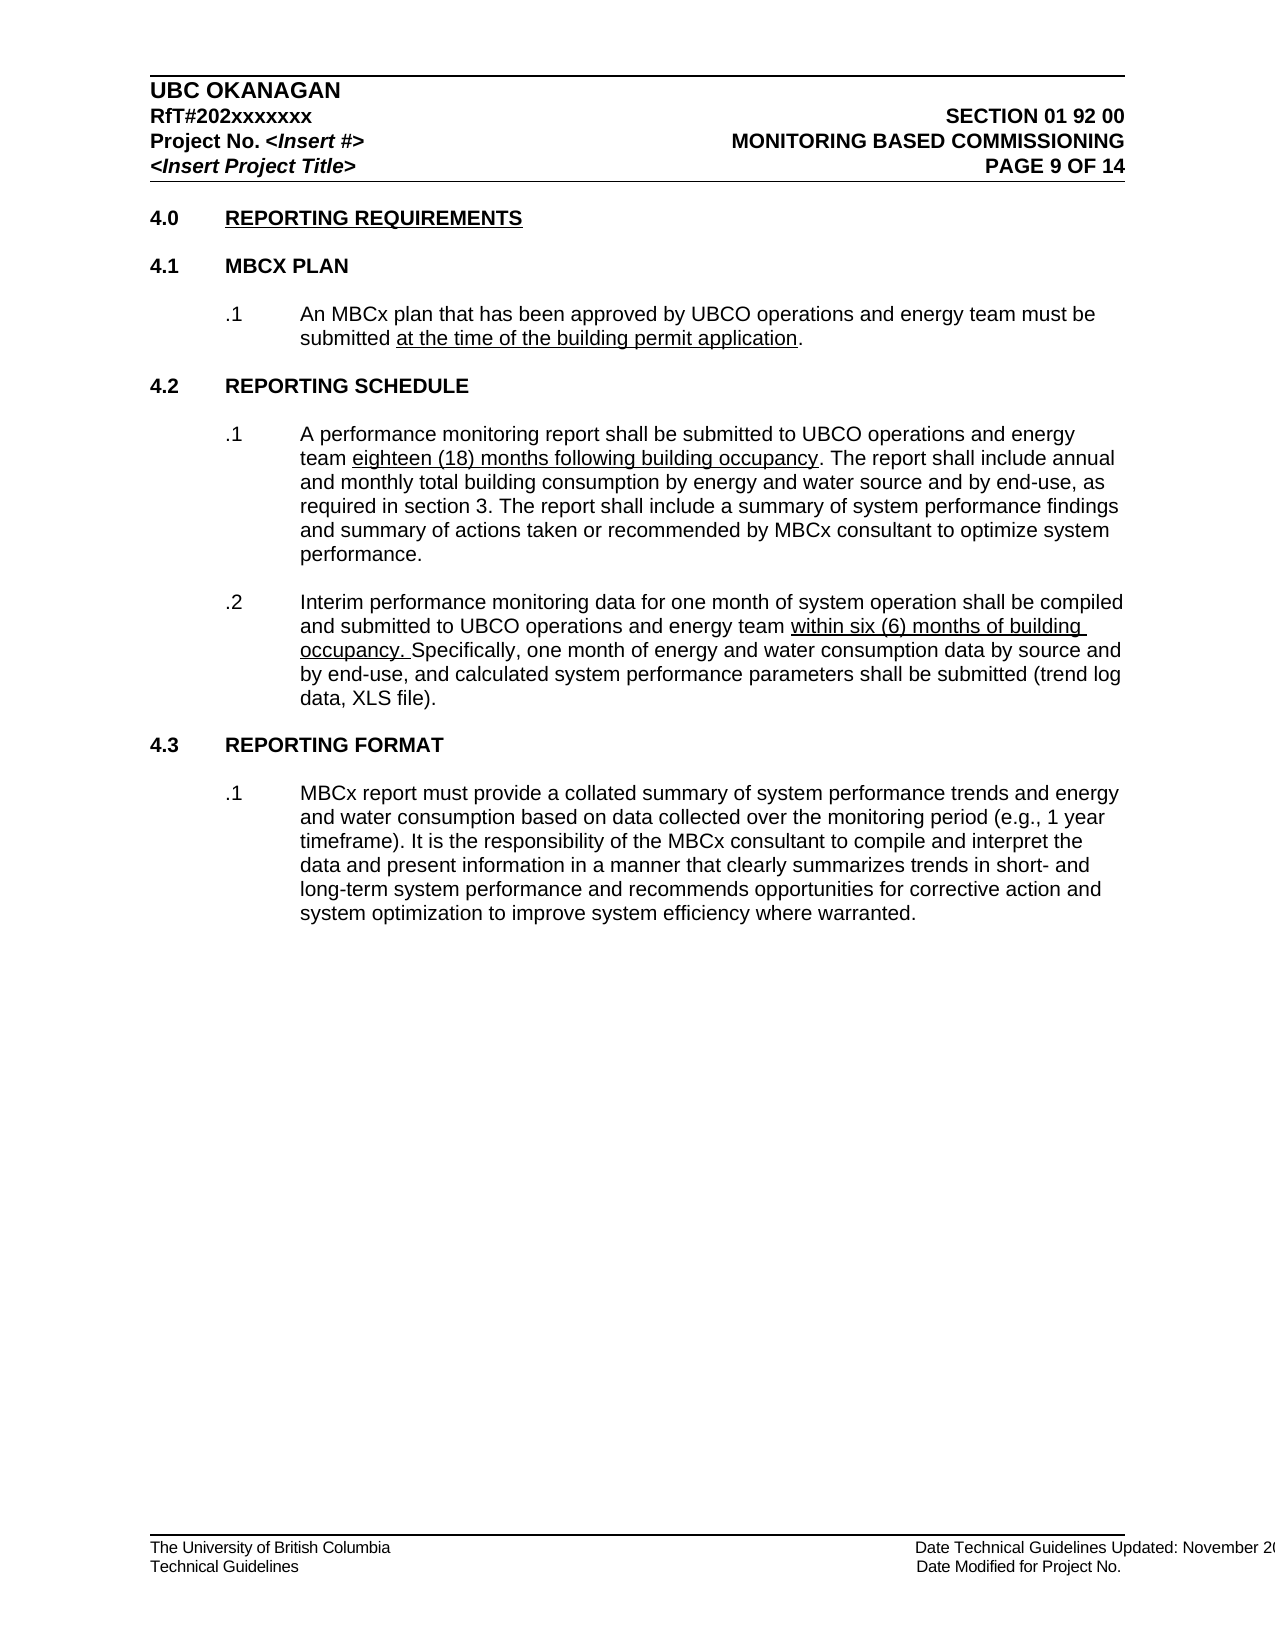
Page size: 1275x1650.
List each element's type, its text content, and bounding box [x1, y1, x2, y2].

subtitle An MBCx plan that has been approved by UBCO operations and energy team must be submitted at the time of the building permit application. [225, 302, 1125, 350]
text REPORTING FORMAT [150, 733, 1125, 757]
subtitle MBCx report must provide a collated summary of system performance trends and energy and water consumption based on data collected over the monitoring period (e.g., 1 year timeframe). It is the responsibility of the MBCx consultant to compile and interpret the data and present information in a manner that clearly summarizes trends in short- and long-term system performance and recommends opportunities for corrective action and system optimization to improve system efficiency where warranted. [225, 781, 1125, 925]
text REPORTING SCHEDULE [150, 374, 1125, 398]
subtitle A performance monitoring report shall be submitted to UBCO operations and energy team eighteen (18) months following building occupancy. The report shall include annual and monthly total building consumption by energy and water source and by end-use, as required in section 3. The report shall include a summary of system performance findings and summary of actions taken or recommended by MBCx consultant to optimize system performance. [225, 422, 1125, 566]
subtitle Interim performance monitoring data for one month of system operation shall be compiled and submitted to UBCO operations and energy team within six (6) months of building occupancy. Specifically, one month of energy and water consumption data by source and by end-use, and calculated system performance parameters shall be submitted (trend log data, XLS file). [225, 589, 1125, 709]
text REPORTING REQUIREMENTS [150, 206, 1125, 230]
text MBCX PLAN [150, 254, 1125, 278]
